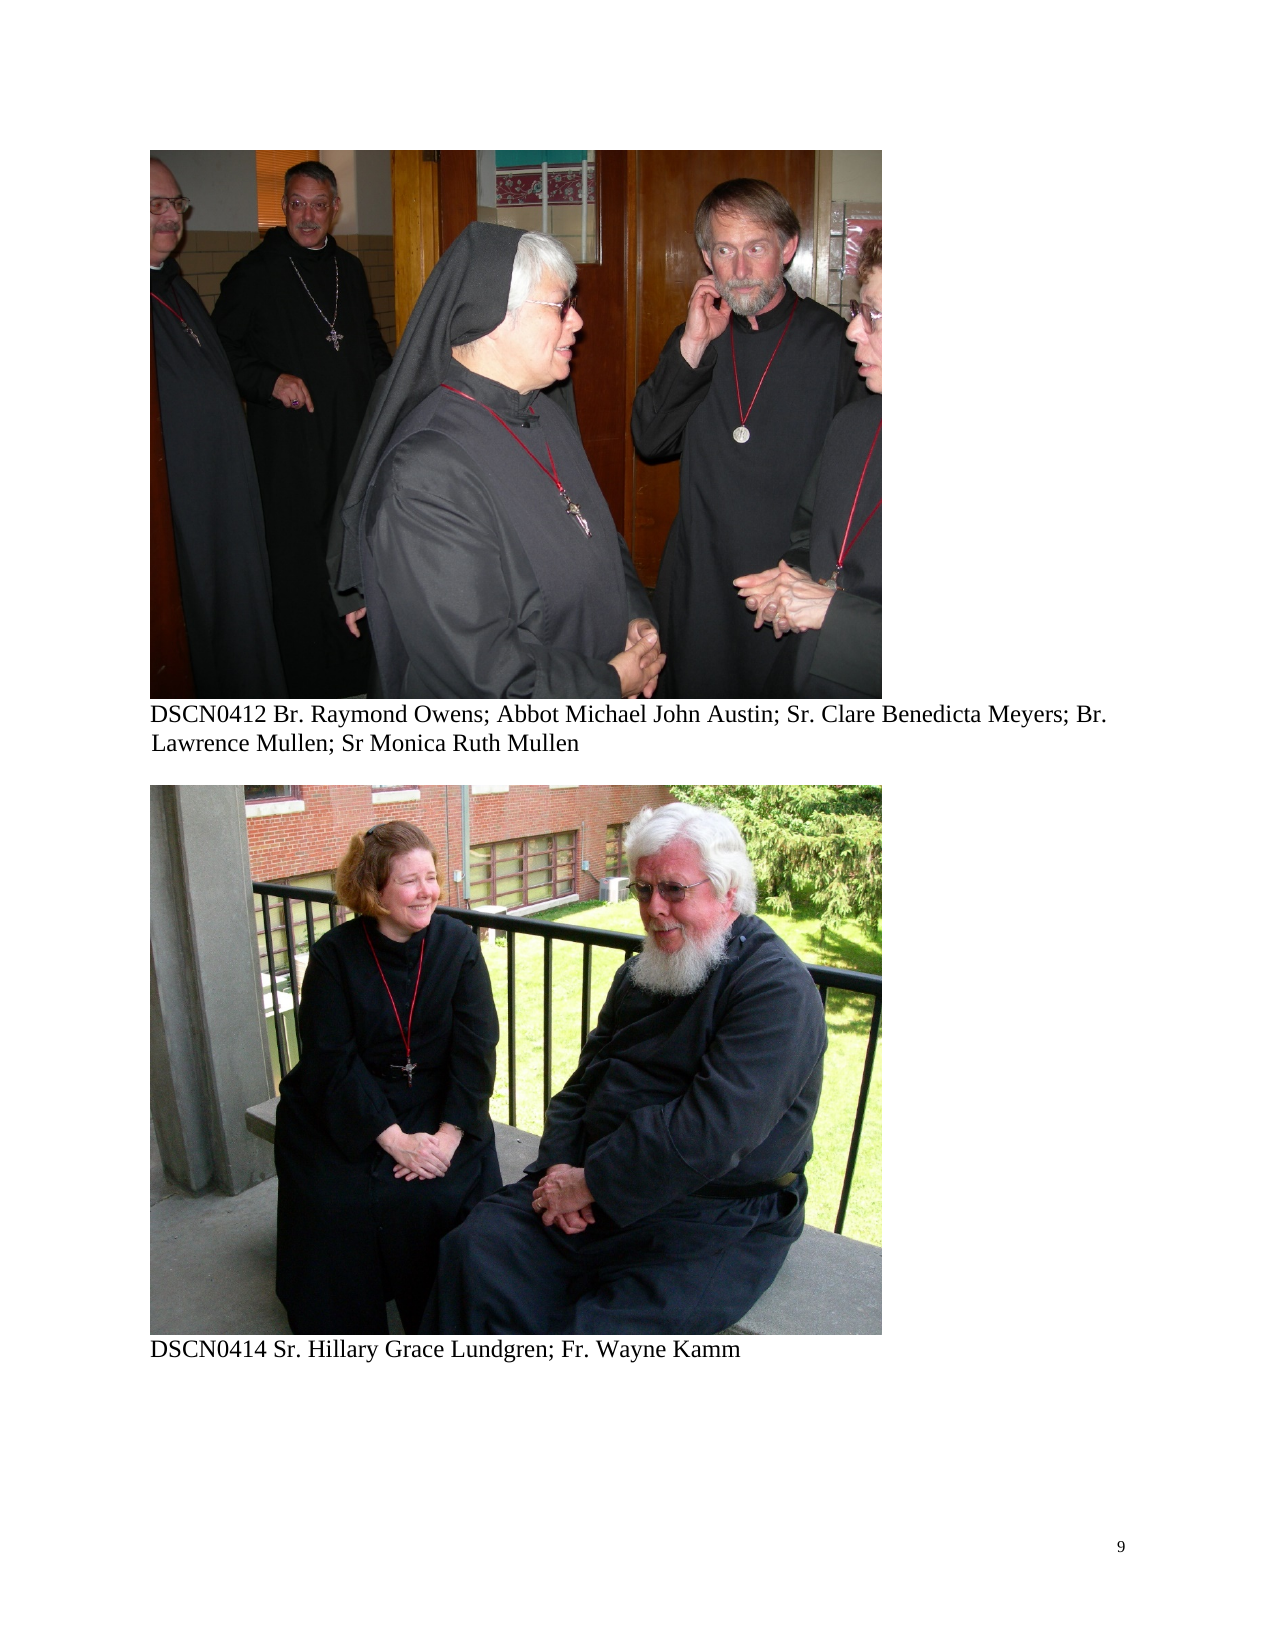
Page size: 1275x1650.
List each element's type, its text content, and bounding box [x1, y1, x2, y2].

picture [150, 785, 882, 1335]
text DSCN0414 Sr. Hillary Grace Lundgren; Fr. Wayne Kamm [150, 1334, 1125, 1363]
picture [150, 150, 882, 699]
text DSCN0412 Br. Raymond Owens; Abbot Michael John Austin; Sr. Clare Benedicta Meyers; Br. Lawrence Mullen; Sr Monica Ruth Mullen [150, 699, 1125, 756]
